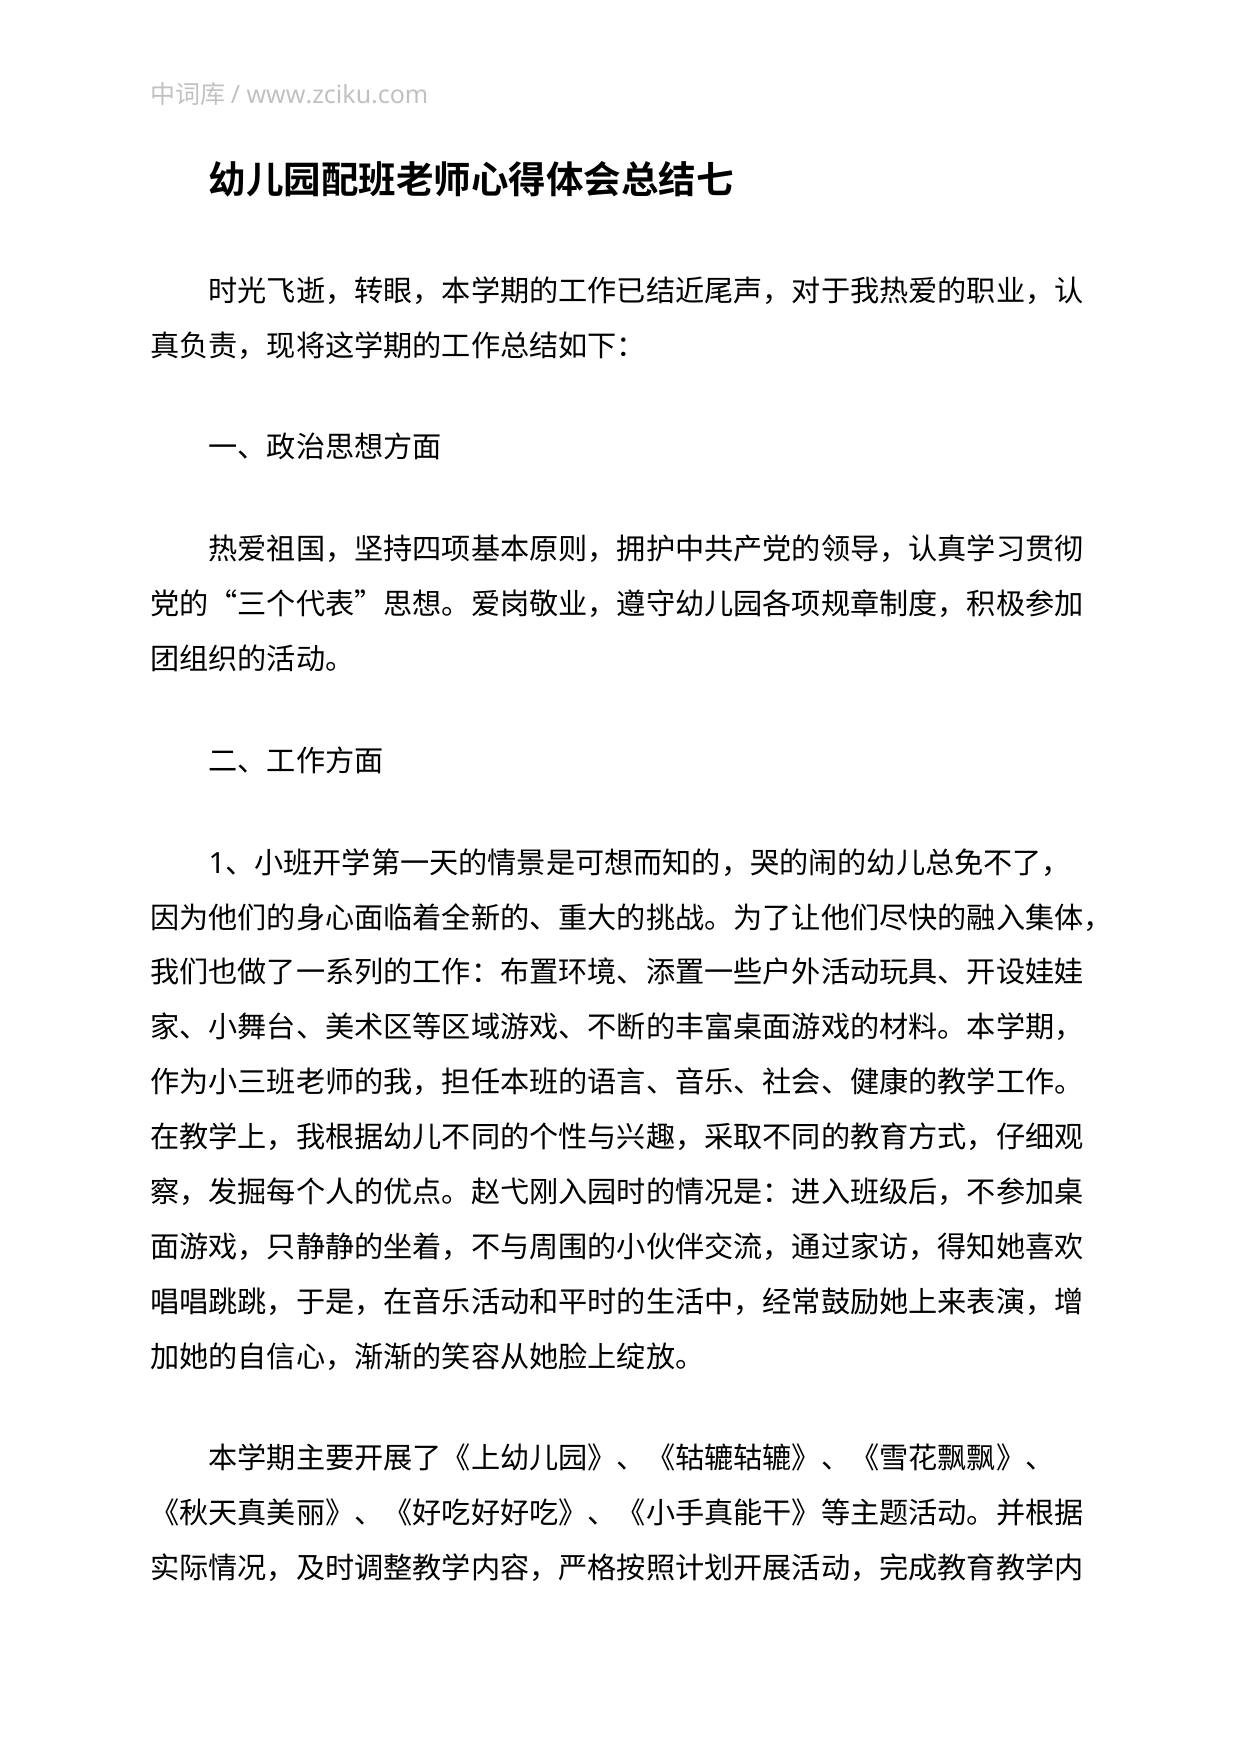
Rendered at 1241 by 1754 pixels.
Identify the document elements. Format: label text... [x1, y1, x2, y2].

text 二、工作方面 [150, 737, 1090, 780]
text 热爱祖国，坚持四项基本原则，拥护中共产党的领导，认真学习贯彻党的“三个代表”思想。爱岗敬业，遵守幼儿园各项规章制度，积极参加团组织的活动。 [150, 526, 1090, 678]
text 幼儿园配班老师心得体会总结七 [150, 150, 1090, 204]
text 1、小班开学第一天的情景是可想而知的，哭的闹的幼儿总免不了，因为他们的身心面临着全新的、重大的挑战。为了让他们尽快的融入集体，我们也做了一系列的工作：布置环境、添置一些户外活动玩具、开设娃娃家、小舞台、美术区等区域游戏、不断的丰富桌面游戏的材料。本学期，作为小三班老师的我，担任本班的语言、音乐、社会、健康的教学工作。在教学上，我根据幼儿不同的个性与兴趣，采取不同的教育方式，仔细观察，发掘每个人的优点。赵弋刚入园时的情况是：进入班级后，不参加桌面游戏，只静静的坐着，不与周围的小伙伴交流，通过家访，得知她喜欢唱唱跳跳，于是，在音乐活动和平时的生活中，经常鼓励她上来表演，增加她的自信心，渐渐的笑容从她脸上绽放。 [150, 839, 1090, 1376]
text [150, 1435, 1090, 1587]
text 时光飞逝，转眼，本学期的工作已结近尾声，对于我热爱的职业，认真负责，现将这学期的工作总结如下： [150, 267, 1090, 364]
text 一、政治思想方面 [150, 424, 1090, 466]
